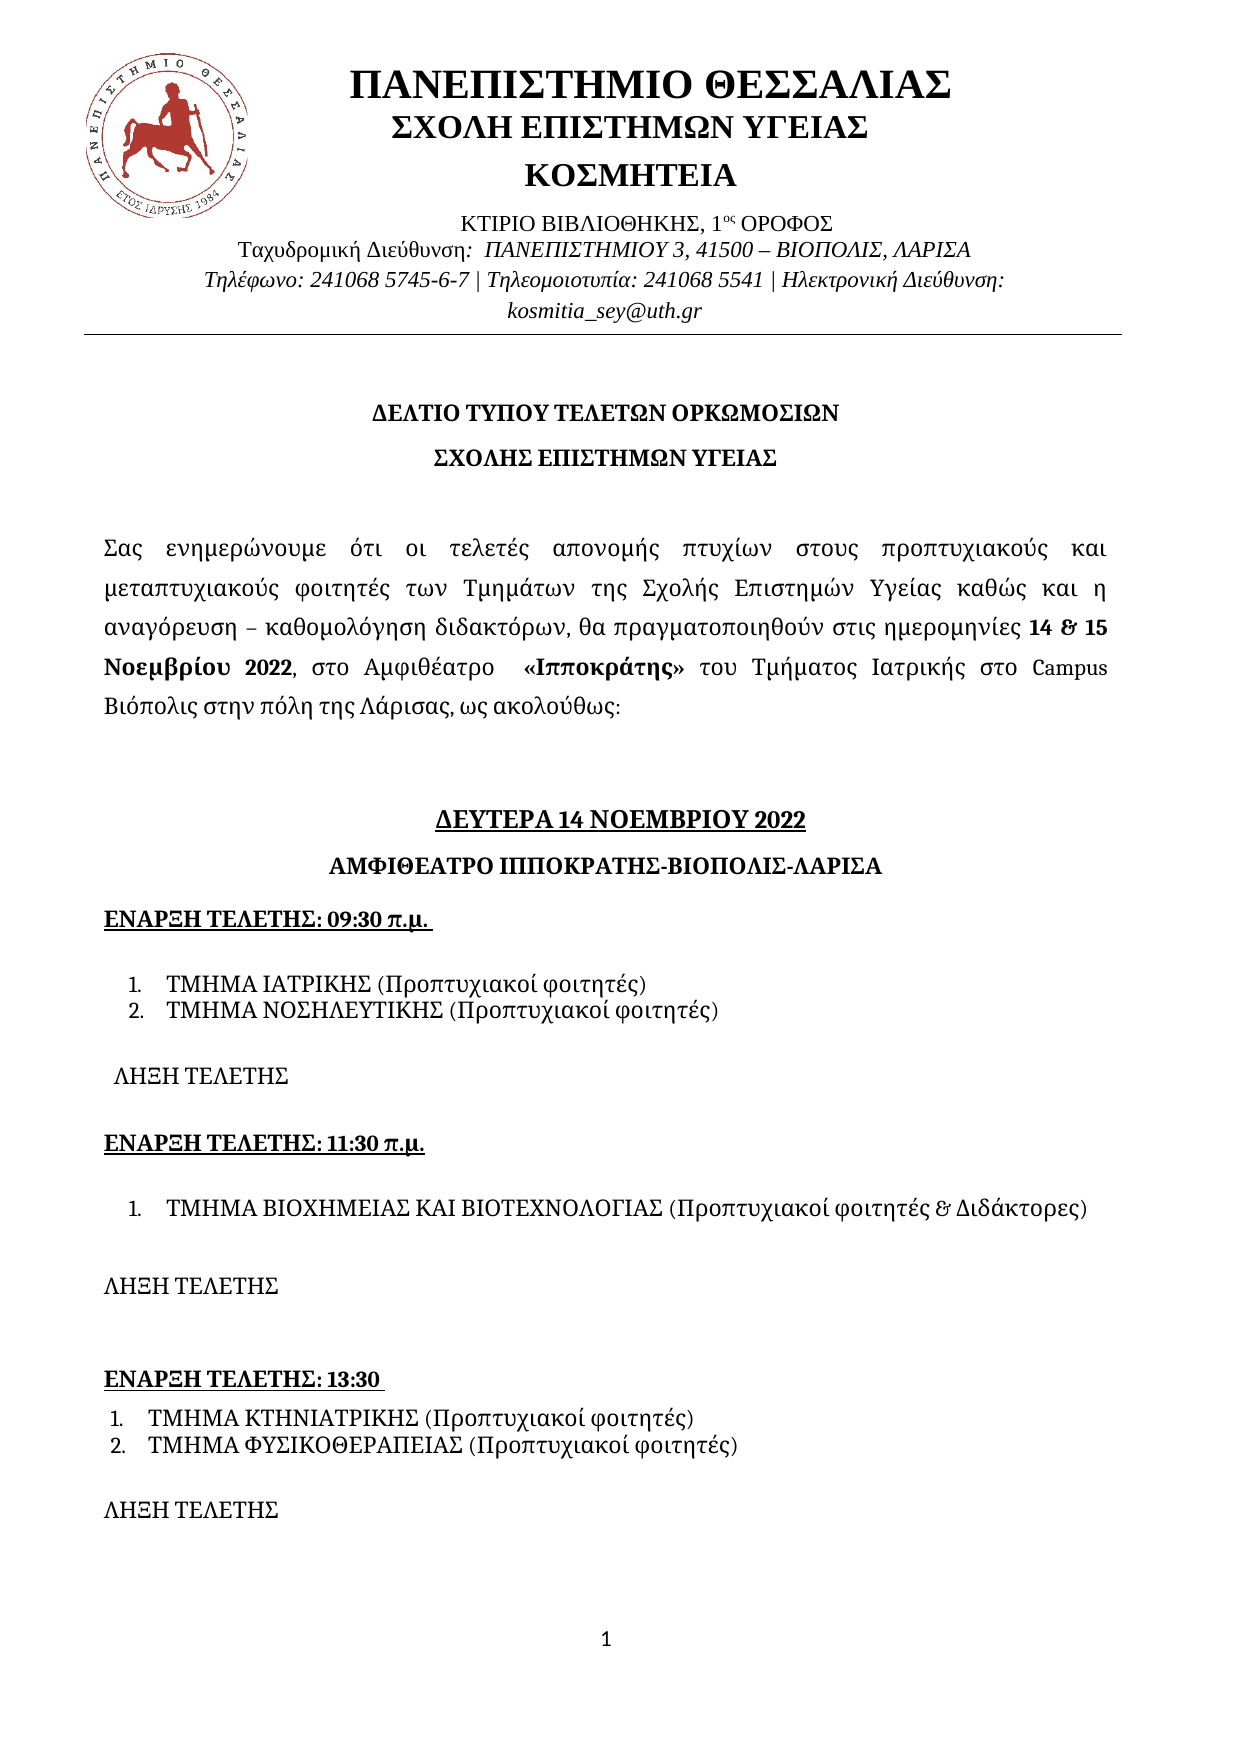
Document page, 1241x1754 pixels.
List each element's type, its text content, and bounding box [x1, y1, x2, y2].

text ΑΜΦΙΘΕΑΤΡΟ ΙΠΠΟΚΡΑΤΗΣ-ΒΙΟΠΟΛΙΣ-ΛΑΡΙΣΑ [103, 854, 1107, 880]
text ΣΧΟΛΗΣ ΕΠΙΣΤΗΜΩΝ ΥΓΕΙΑΣ [103, 446, 1107, 472]
list ΤΜΗΜΑ ΙΑΤΡΙΚΗΣ (Προπτυχιακοί φοιτητές) [128, 972, 1107, 998]
picture [84, 53, 247, 217]
list ΤΜΗΜΑ ΦΥΣΙΚΟΘΕΡΑΠΕΙΑΣ (Προπτυχιακοί φοιτητές) [110, 1432, 1107, 1459]
text ΕΝΑΡΞΗ ΤΕΛΕΤΗΣ: 13:30 [103, 1367, 1107, 1394]
list ΤΜΗΜΑ ΝΟΣΗΛΕΥΤΙΚΗΣ (Προπτυχιακοί φοιτητές) [128, 998, 1107, 1024]
text Ταχυδρομική Διεύθυνση: ΠΑΝΕΠΙΣΤΗΜΙΟΥ 3, 41500 – ΒΙΟΠΟΛΙΣ, ΛΑΡΙΣΑ [103, 236, 1107, 263]
text ΣΧΟΛΗ ΕΠΙΣΤΗΜΩΝ ΥΓΕΙΑΣ [247, 107, 1107, 145]
text ΚΟΣΜΗΤΕΙΑ [247, 155, 1107, 193]
list ΤΜΗΜΑ ΚΤΗΝΙΑΤΡΙΚΗΣ (Προπτυχιακοί φοιτητές) [110, 1406, 1107, 1432]
text ΛΗΞΗ ΤΕΛΕΤΗΣ [103, 1063, 1107, 1090]
text ΠΑΝΕΠΙΣΤΗΜΙΟ ΘΕΣΣΑΛΙΑΣ [247, 59, 1107, 107]
text ΕΝΑΡΞΗ ΤΕΛΕΤΗΣ: 11:30 π.μ. [103, 1131, 1107, 1157]
list ΤΜΗΜΑ ΒΙΟΧΗΜΕΙΑΣ ΚΑΙ ΒΙΟΤΕΧΝΟΛΟΓΙΑΣ (Προπτυχιακοί φοιτητές & Διδάκτορες) [128, 1196, 1107, 1222]
text Τηλέφωνο: 241068 5745-6-7 | Τηλεομοιοτυπία: 241068 5541 | Ηλεκτρονική Διεύθυνση: kosmitia_sey@uth.gr [103, 266, 1107, 323]
text ΕΝΑΡΞΗ ΤΕΛΕΤΗΣ: 09:30 π.μ. [103, 907, 1107, 933]
text ΛΗΞΗ ΤΕΛΕΤΗΣ [103, 1498, 1107, 1524]
text Σας ενημερώνουμε ότι οι τελετές απονομής πτυχίων στους προπτυχιακούς και μεταπτυχιακούς φοιτητές των Τμημάτων της Σχολής Επιστημών Υγείας καθώς και η αναγόρευση – καθομολόγηση διδακτόρων, θα πραγματοποιηθούν στις ημερομηνίες 14 & 15 Νοεμβρίου 2022, στο Αμφιθέατρο «Ιπποκράτης» του Τμήματος Ιατρικής στο Campus Βιόπολις στην πόλη της Λάρισας, ως ακολούθως: [103, 536, 1107, 720]
text ΚΤΙΡΙΟ ΒΙΒΛΙΟΘΗΚΗΣ, 1ος ΟΡΟΦΟΣ [103, 210, 1107, 236]
text ΔΕΛΤΙΟ ΤΥΠΟΥ ΤΕΛΕΤΩΝ ΟΡΚΩΜΟΣΙΩΝ [103, 401, 1107, 427]
text ΛΗΞΗ ΤΕΛΕΤΗΣ [103, 1274, 1107, 1300]
text ΔΕΥΤΕΡΑ 14 ΝΟΕΜΒΡΙΟΥ 2022 [133, 806, 1107, 835]
